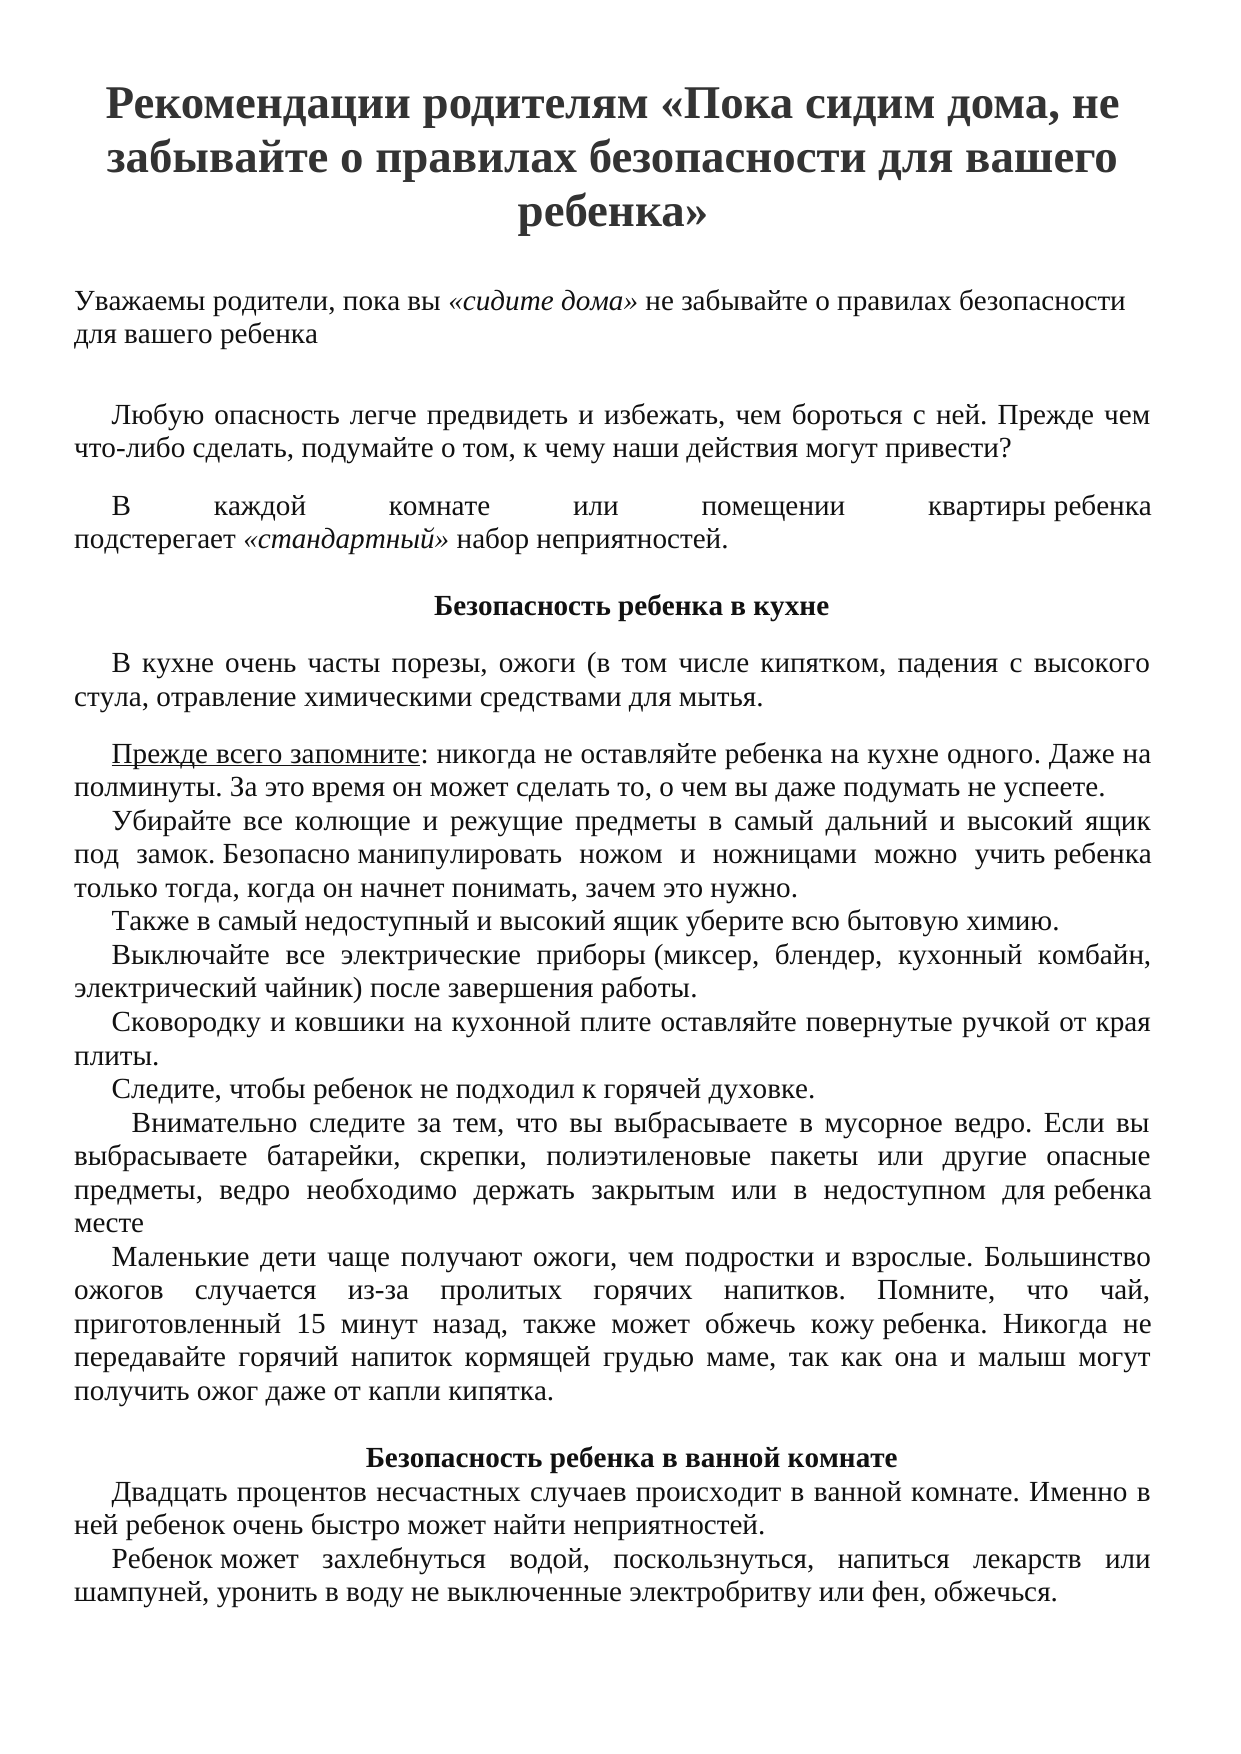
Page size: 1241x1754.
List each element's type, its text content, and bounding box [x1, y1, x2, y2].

text Ребенок может захлебнуться водой, поскользнуться, напиться лекарств или шампуней, уронить в воду не выключенные электробритву или фен, обжечься. [74, 1541, 1152, 1608]
text Двадцать процентов несчастных случаев происходит в ванной комнате. Именно в ней ребенок очень быстро может найти неприятностей. [74, 1474, 1152, 1541]
text Рекомендации родителям «Пока сидим дома, не забывайте о правилах безопасности для вашего ребенка» [74, 75, 1152, 236]
text Внимательно следите за тем, что вы выбрасываете в мусорное ведро. Если вы выбрасываете батарейки, скрепки, полиэтиленовые пакеты или другие опасные предметы, ведро необходимо держать закрытым или в недоступном для ребенка месте [74, 1105, 1152, 1239]
text Убирайте все колющие и режущие предметы в самый дальний и высокий ящик под замок. Безопасно манипулировать ножом и ножницами можно учить ребенка только тогда, когда он начнет понимать, зачем это нужно. [74, 803, 1152, 903]
text Уважаемы родители, пока вы «сидите дома» не забывайте о правилах безопасности для вашего ребенка [74, 283, 1152, 350]
text Следите, чтобы ребенок не подходил к горячей духовке. [74, 1071, 1152, 1105]
text Выключайте все электрические приборы (миксер, блендер, кухонный комбайн, электрический чайник) после завершения работы. [74, 937, 1152, 1004]
text Маленькие дети чаще получают ожоги, чем подростки и взрослые. Большинство ожогов случается из-за пролитых горячих напитков. Помните, что чай, приготовленный 15 минут назад, также может обжечь кожу ребенка. Никогда не передавайте горячий напиток кормящей грудью маме, так как она и малыш могут получить ожог даже от капли кипятка. [74, 1239, 1152, 1407]
text В каждой комнате или помещении квартиры ребенка подстерегает «стандартный» набор неприятностей. [74, 488, 1152, 555]
text Сковородку и ковшики на кухонной плите оставляйте повернутые ручкой от края плиты. [74, 1004, 1152, 1071]
text Прежде всего запомните: никогда не оставляйте ребенка на кухне одного. Даже на полминуты. За это время он может сделать то, о чем вы даже подумать не успеете. [74, 736, 1152, 803]
text В кухне очень часты порезы, ожоги (в том числе кипятком, падения с высокого стула, отравление химическими средствами для мытья. [74, 645, 1152, 712]
text Безопасность ребенка в кухне [74, 588, 1152, 622]
text Также в самый недоступный и высокий ящик уберите всю бытовую химию. [74, 903, 1152, 937]
text Безопасность ребенка в ванной комнате [74, 1440, 1152, 1474]
text Любую опасность легче предвидеть и избежать, чем бороться с ней. Прежде чем что-либо сделать, подумайте о том, к чему наши действия могут привести? [74, 397, 1152, 464]
